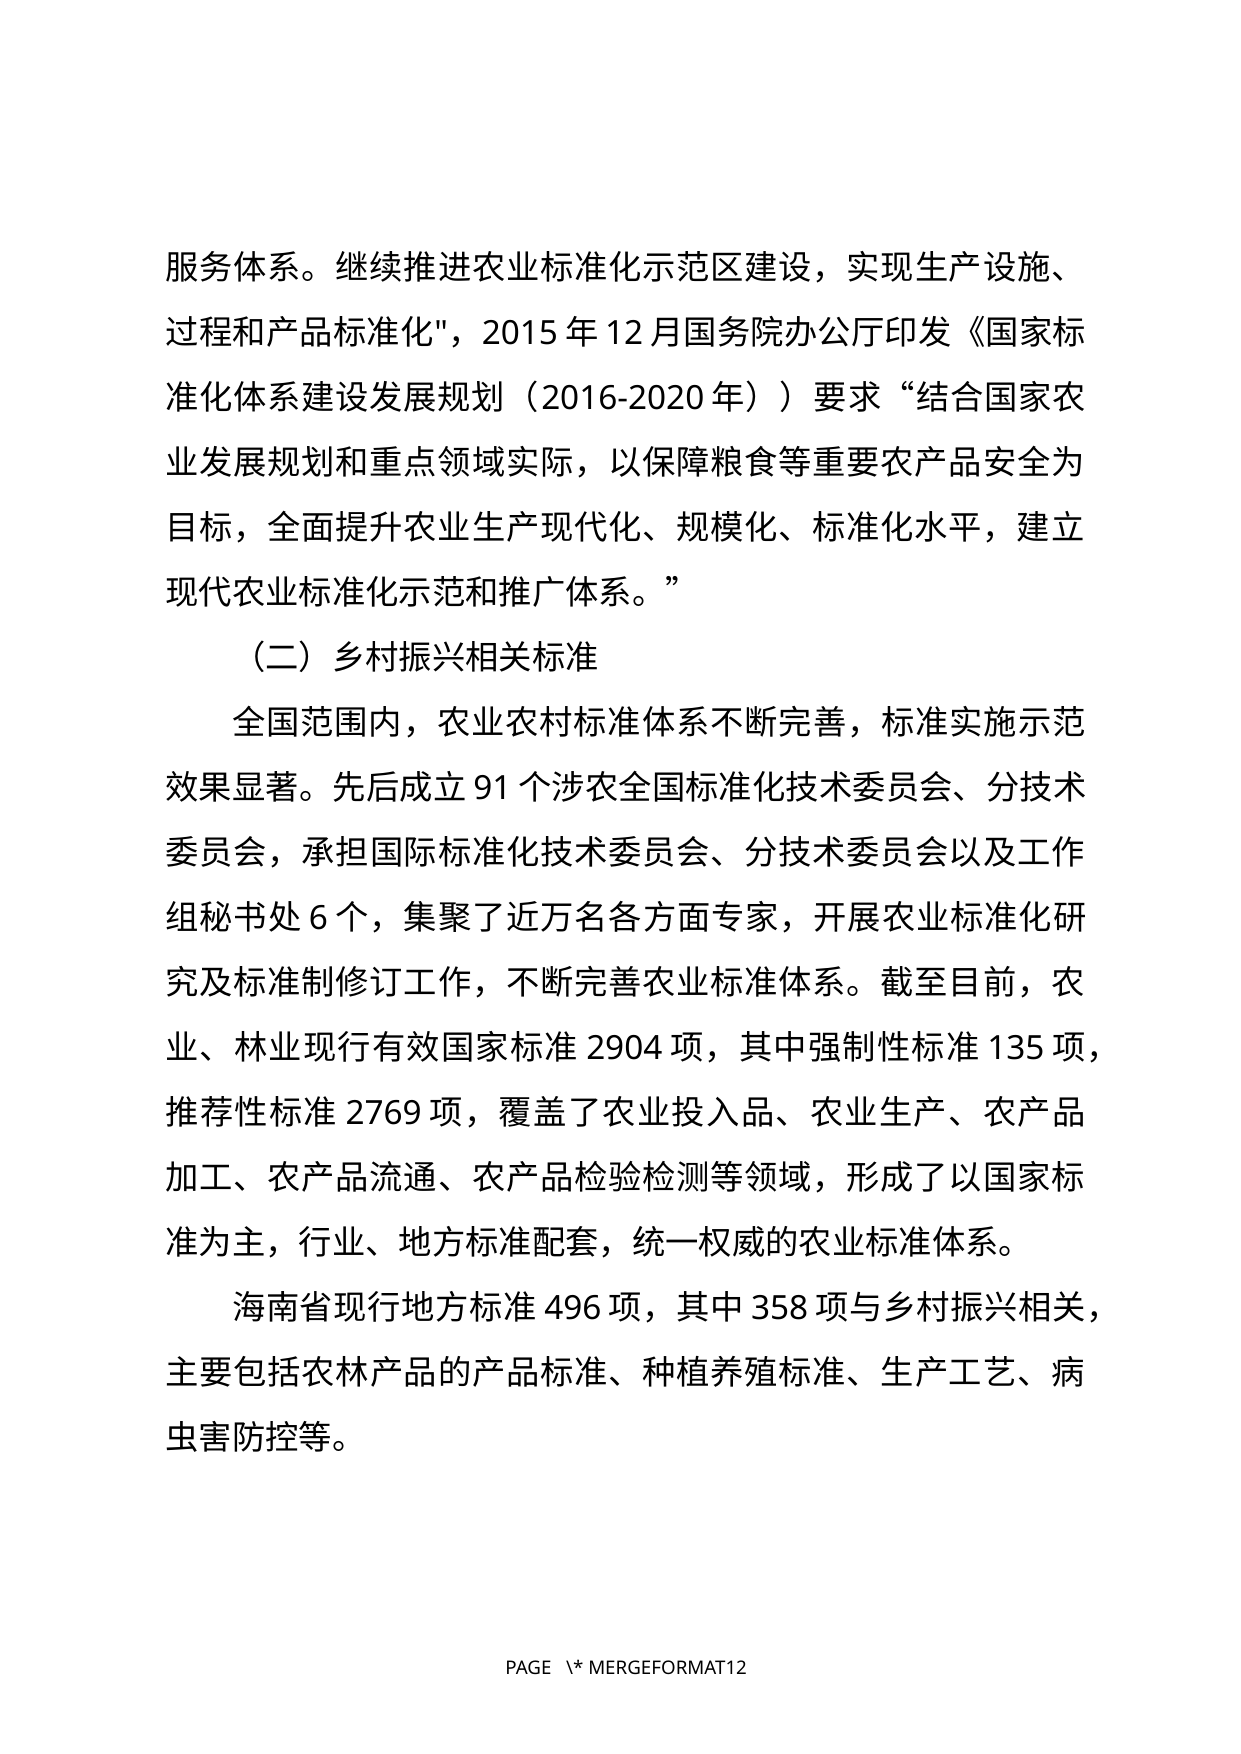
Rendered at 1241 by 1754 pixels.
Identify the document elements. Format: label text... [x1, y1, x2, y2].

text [165, 233, 1087, 623]
text 海南省现行地方标准496项，其中358项与乡村振兴相关，主要包括农林产品的产品标准、种植养殖标准、生产工艺、病虫害防控等。 [165, 1273, 1087, 1468]
text 全国范围内，农业农村标准体系不断完善，标准实施示范效果显著。先后成立91个涉农全国标准化技术委员会、分技术委员会，承担国际标准化技术委员会、分技术委员会以及工作组秘书处6个，集聚了近万名各方面专家，开展农业标准化研究及标准制修订工作，不断完善农业标准体系。截至目前，农业、林业现行有效国家标准2904项，其中强制性标准135项，推荐性标准2769项，覆盖了农业投入品、农业生产、农产品加工、农产品流通、农产品检验检测等领域，形成了以国家标准为主，行业、地方标准配套，统一权威的农业标准体系。 [165, 688, 1087, 1273]
subtitle （二）乡村振兴相关标准 [165, 623, 1087, 688]
